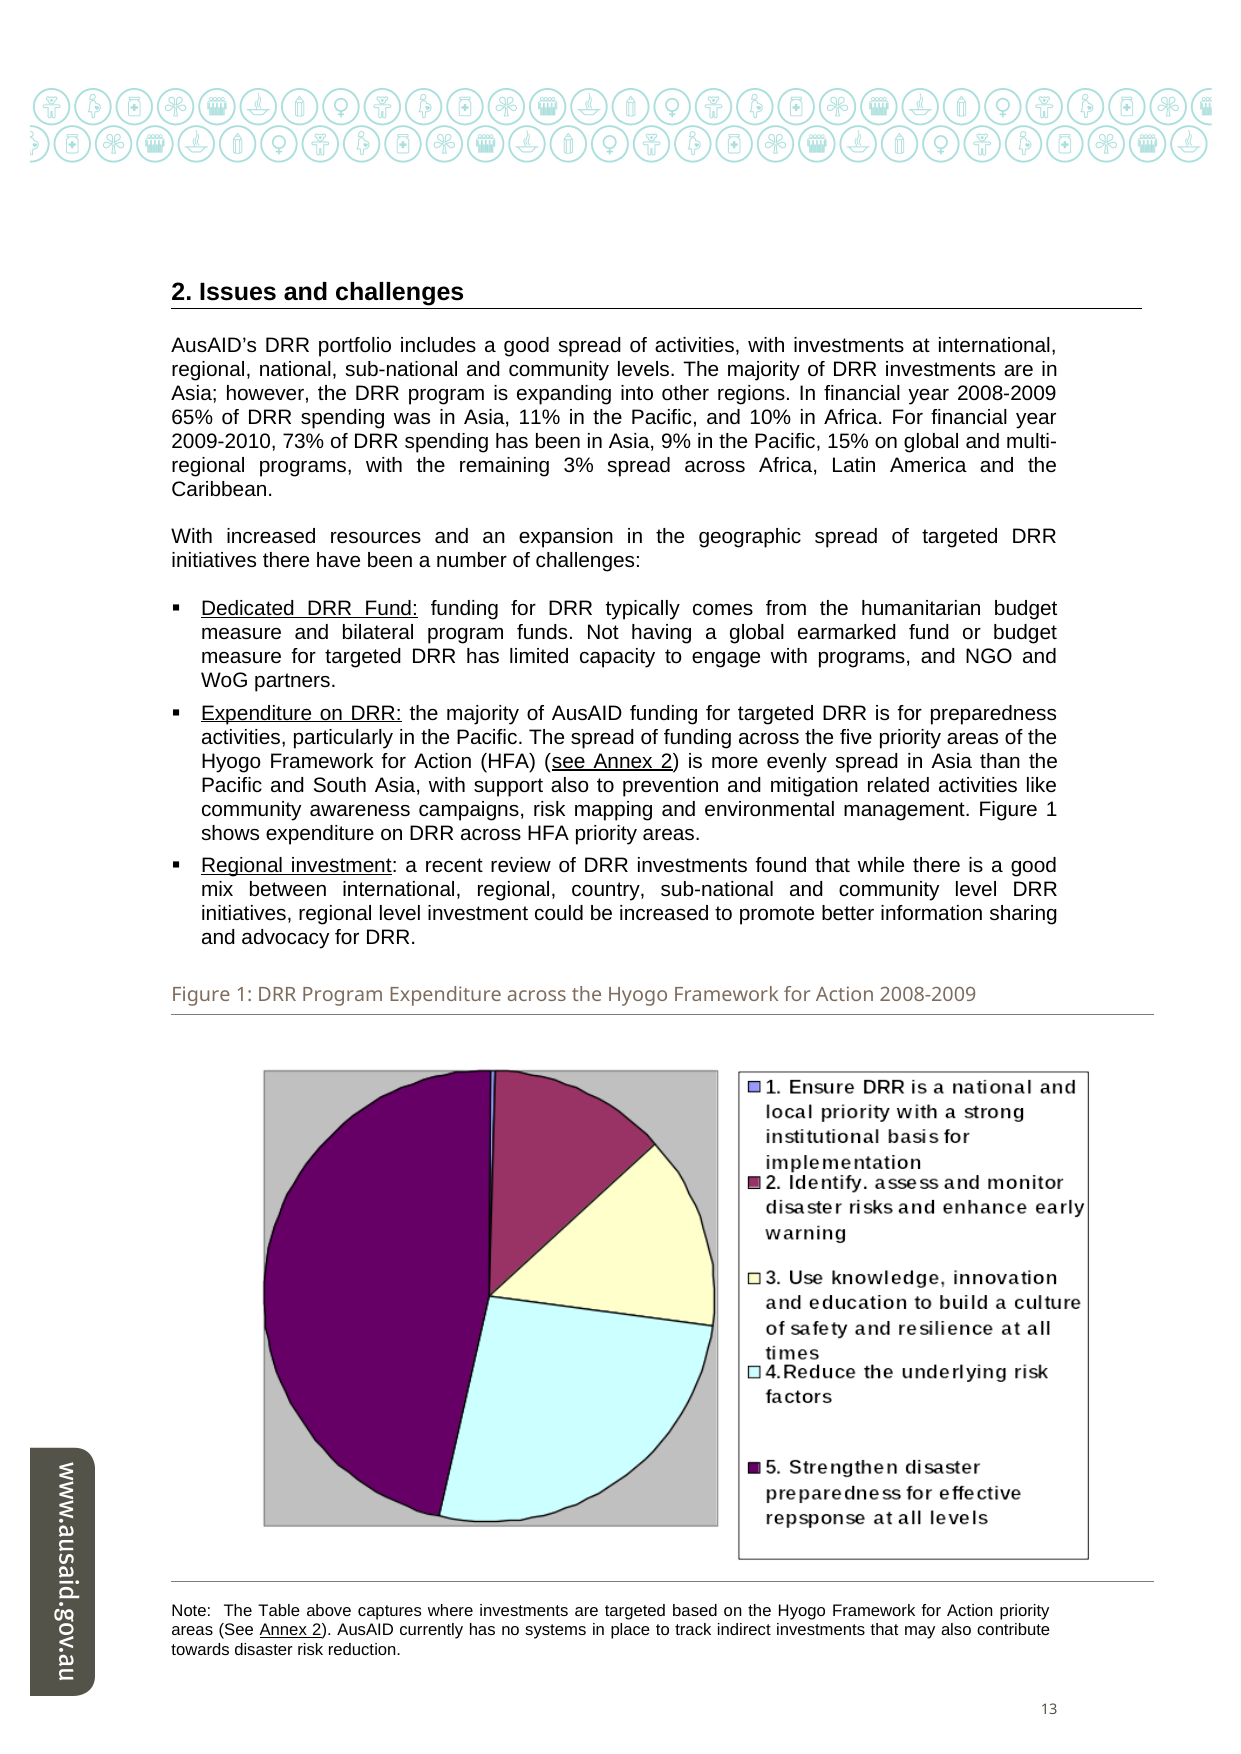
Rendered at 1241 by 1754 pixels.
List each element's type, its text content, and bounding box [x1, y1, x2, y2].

text 2. Issues and challenges [171, 277, 1142, 308]
list Expenditure on DRR: the majority of AusAID funding for targeted DRR is for preparedness activities, particularly in the Pacific. The spread of funding across the five priority areas of the Hyogo Framework for Action (HFA) (see Annex 2) is more evenly spread in Asia than the Pacific and South Asia, with support also to prevention and mitigation related activities like community awareness campaigns, risk mapping and environmental management. Figure 1 shows expenditure on DRR across HFA priority areas. [171, 700, 1059, 844]
table_header [171, 1015, 1154, 1581]
text With increased resources and an expansion in the geographic spread of targeted DRR initiatives there have been a number of challenges: [171, 524, 1059, 572]
text Note: The Table above captures where investments are targeted based on the Hyogo Framework for Action priority areas (See Annex 2). AusAID currently has no systems in place to track indirect investments that may also contribute towards disaster risk reduction. [171, 1601, 1051, 1658]
list Regional investment: a recent review of DRR investments found that while there is a good mix between international, regional, country, sub-national and community level DRR initiatives, regional level investment could be increased to promote better information sharing and advocacy for DRR. [171, 853, 1059, 948]
list Dedicated DRR Fund: funding for DRR typically comes from the humanitarian budget measure and bilateral program funds. Not having a global earmarked fund or budget measure for targeted DRR has limited capacity to engage with programs, and NGO and WoG partners. [171, 596, 1059, 692]
picture [0, 0, 1241, 1754]
text AusAID’s DRR portfolio includes a good spread of activities, with investments at international, regional, national, sub-national and community levels. The majority of DRR investments are in Asia; however, the DRR program is expanding into other regions. In financial year 2008-2009 65% of DRR spending was in Asia, 11% in the Pacific, and 10% in Africa. For financial year 2009-2010, 73% of DRR spending has been in Asia, 9% in the Pacific, 15% on global and multi-regional programs, with the remaining 3% spread across Africa, Latin America and the Caribbean. [171, 333, 1059, 500]
text Figure 1: DRR Program Expenditure across the Hyogo Framework for Action 2008-2009 [171, 982, 1051, 1006]
